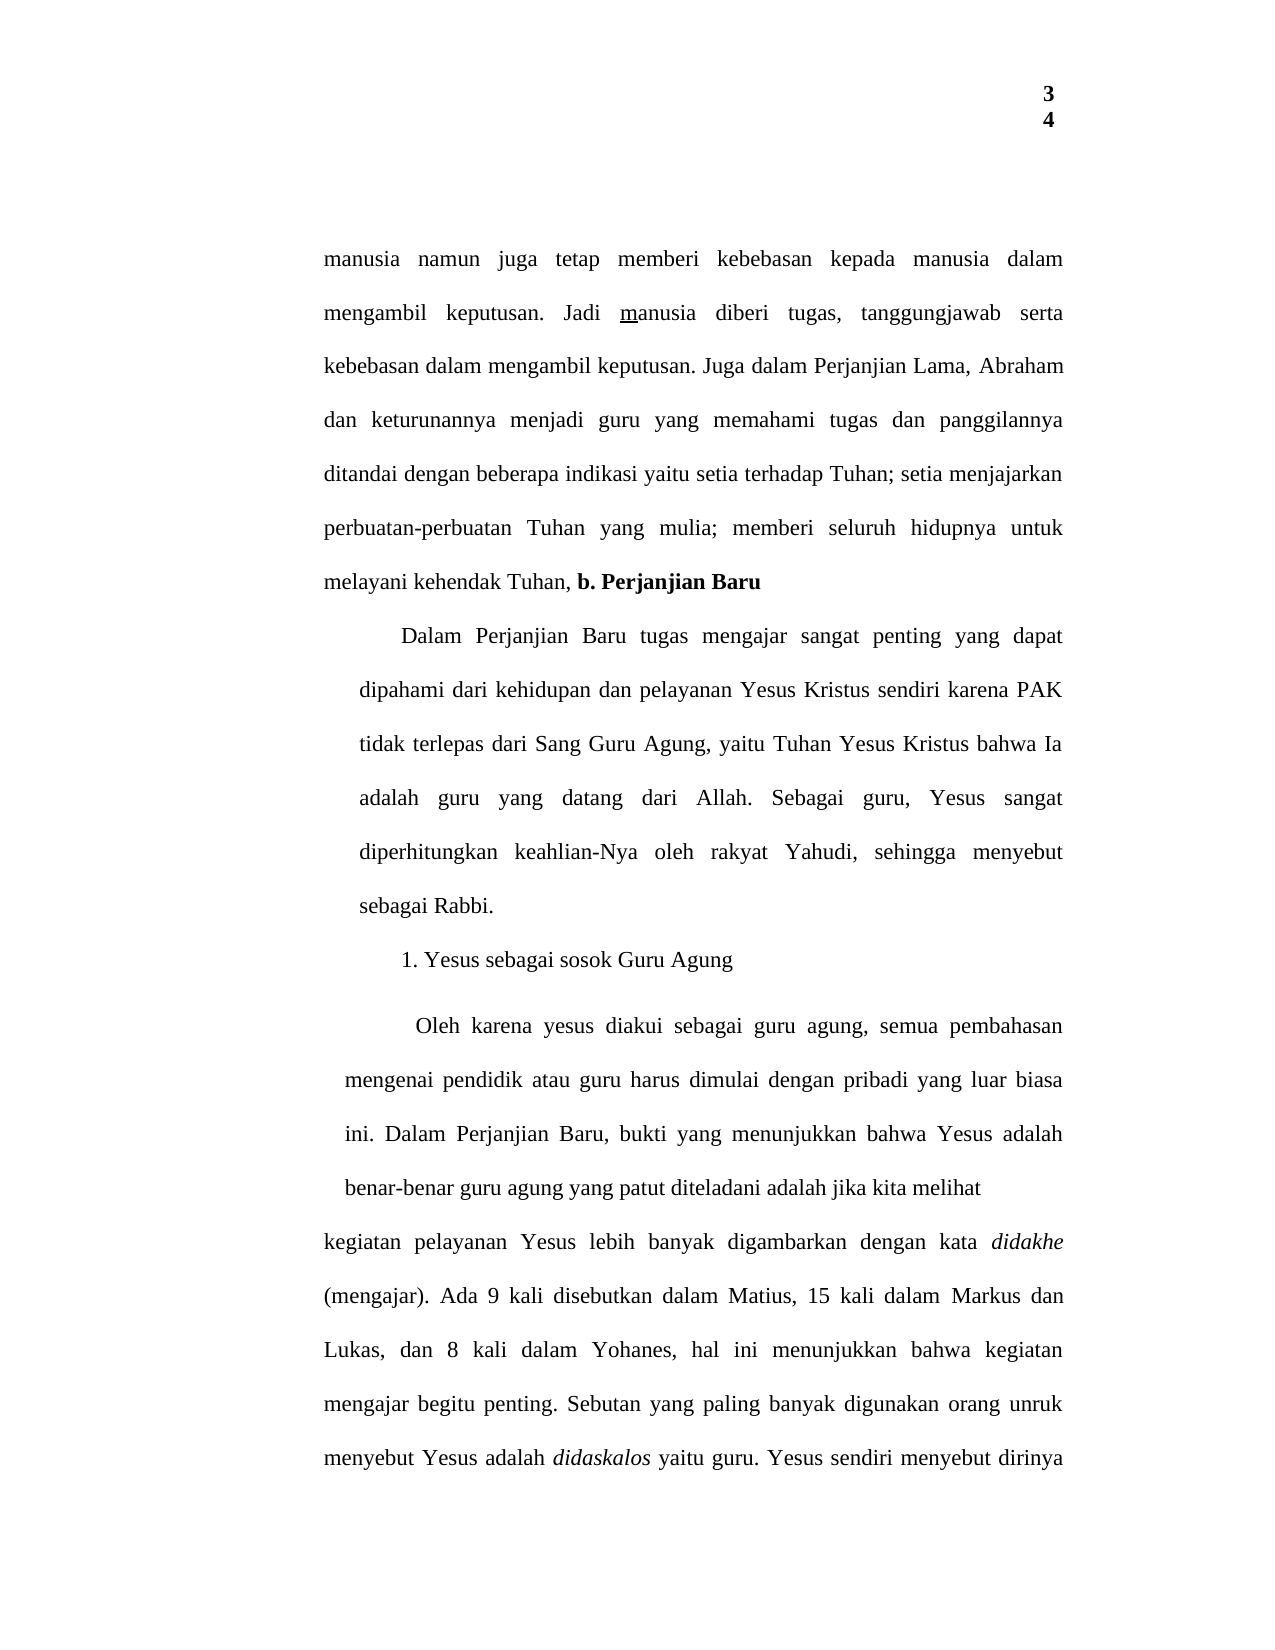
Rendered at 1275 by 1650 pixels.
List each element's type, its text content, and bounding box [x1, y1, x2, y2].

text Oleh karena yesus diakui sebagai guru agung, semua pembahasan mengenai pendidik atau guru harus dimulai dengan pribadi yang luar biasa ini. Dalam Perjanjian Baru, bukti yang menunjukkan bahwa Yesus adalah benar-benar guru agung yang patut diteladani adalah jika kita melihat [344, 991, 1064, 1207]
text 1. Yesus sebagai sosok Guru Agung [359, 924, 1064, 978]
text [324, 223, 1064, 601]
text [324, 1207, 1064, 1476]
text Dalam Perjanjian Baru tugas mengajar sangat penting yang dapat dipahami dari kehidupan dan pelayanan Yesus Kristus sendiri karena PAK tidak terlepas dari Sang Guru Agung, yaitu Tuhan Yesus Kristus bahwa Ia adalah guru yang datang dari Allah. Sebagai guru, Yesus sangat diperhitungkan keahlian-Nya oleh rakyat Yahudi, sehingga menyebut sebagai Rabbi. [359, 601, 1064, 924]
